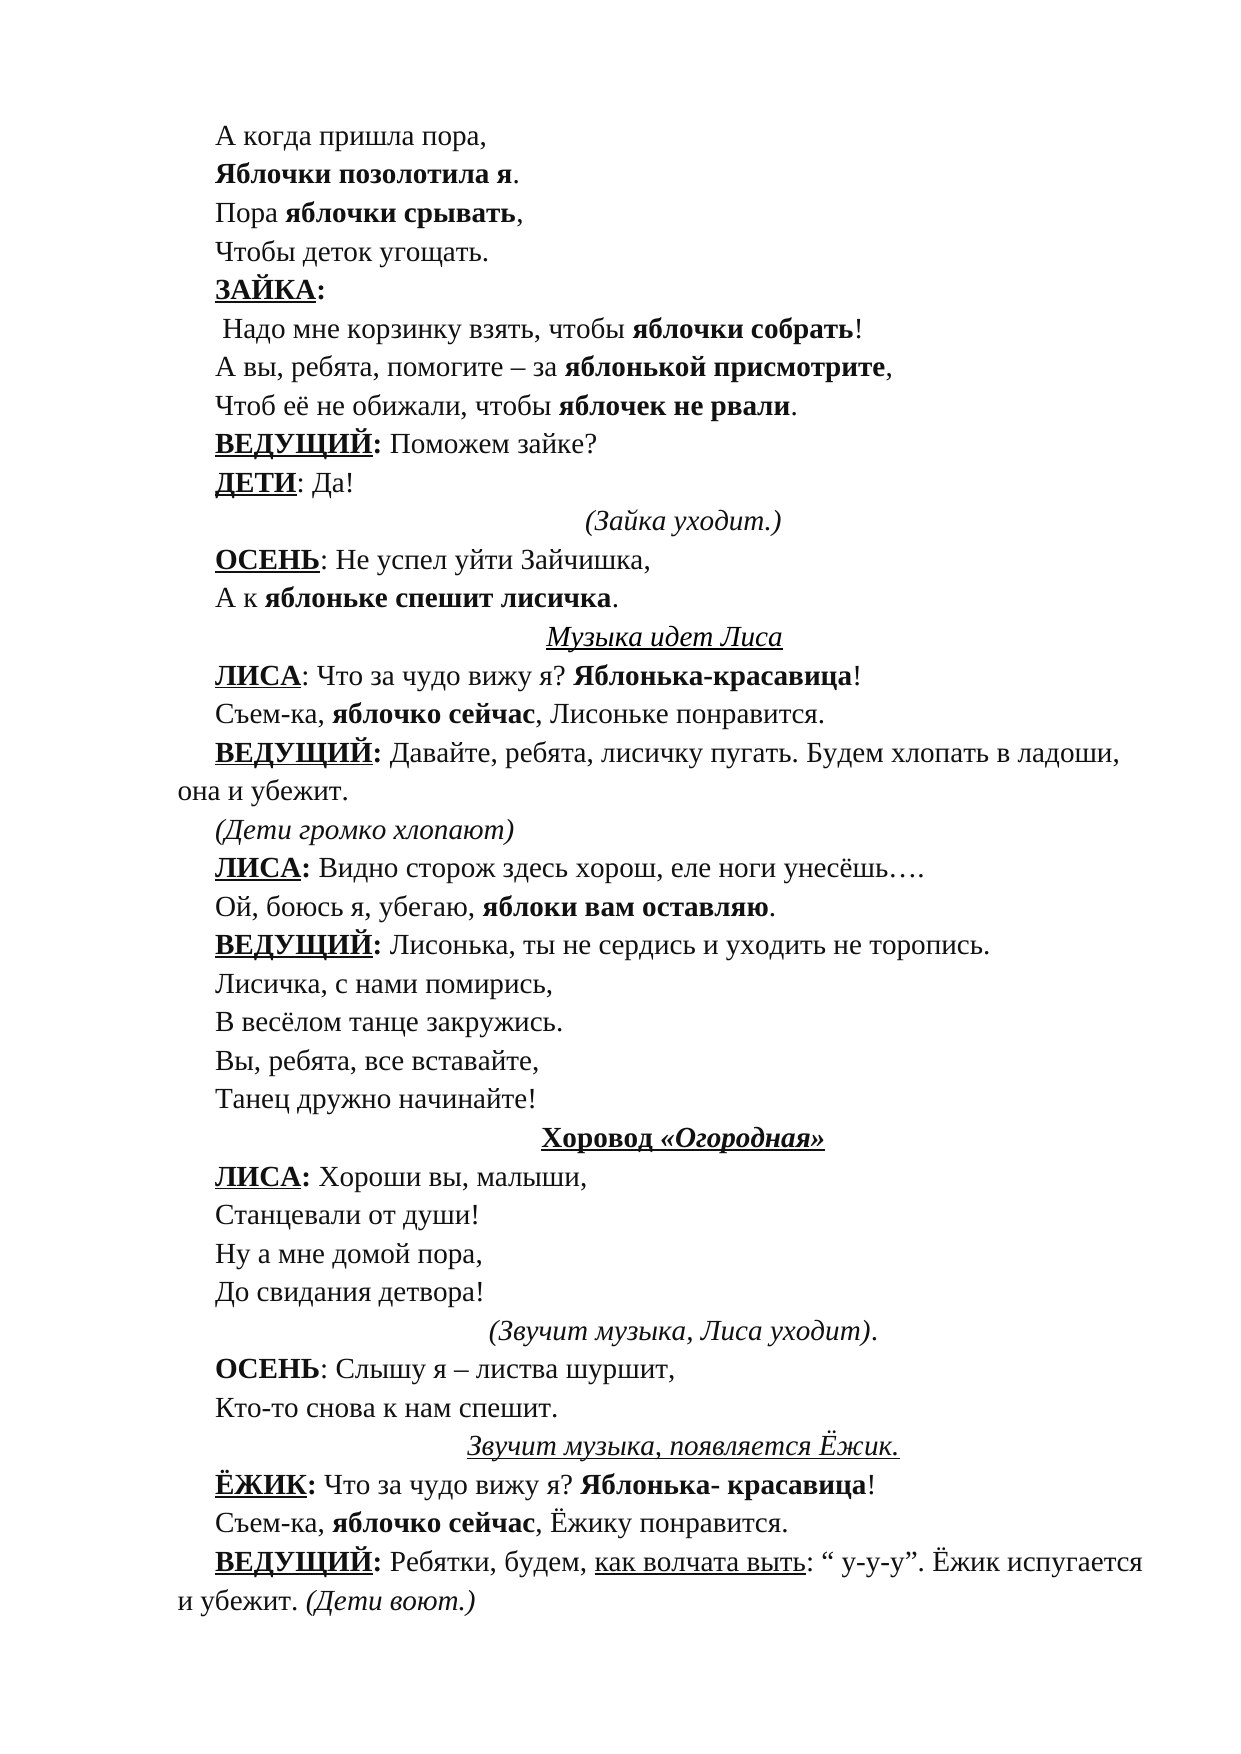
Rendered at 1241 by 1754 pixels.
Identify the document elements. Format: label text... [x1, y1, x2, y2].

text (Зайка уходит.) [177, 503, 1152, 537]
text Чтоб её не обижали, чтобы яблочек не рвали. [177, 388, 1152, 421]
text Ой, боюсь я, убегаю, яблоки вам оставляю. [177, 889, 1152, 922]
text До свидания детвора! [177, 1274, 1152, 1308]
text Хоровод «Огородная» [177, 1120, 1152, 1154]
text ВЕДУЩИЙ: Лисонька, ты не сердись и уходить не торопись. [177, 927, 1152, 961]
text ОСЕНЬ: Слышу я – листва шуршит, [177, 1351, 1152, 1385]
text ВЕДУЩИЙ: Давайте, ребята, лисичку пугать. Будем хлопать в ладоши, она и убежит. [177, 735, 1152, 807]
text Ну а мне домой пора, [177, 1236, 1152, 1269]
text ЛИСА: Что за чудо вижу я? Яблонька-красавица! [177, 658, 1152, 691]
text Съем-ка, яблочко сейчас, Лисоньке понравится. [177, 696, 1152, 730]
text ВЕДУЩИЙ: Поможем зайке? [177, 426, 1152, 460]
text Музыка идет Лиса [177, 619, 1152, 653]
text ЗАЙКА: [177, 272, 1152, 306]
text Звучит музыка, появляется Ёжик. [177, 1428, 1152, 1462]
text ОСЕНЬ: Не успел уйти Зайчишка, [177, 542, 1152, 576]
text А когда пришла пора, [177, 118, 1152, 152]
text Яблочки позолотила я. [177, 157, 1152, 190]
text ЛИСА: Видно сторож здесь хорош, еле ноги унесёшь…. [177, 850, 1152, 884]
text Кто-то снова к нам спешит. [177, 1390, 1152, 1423]
text Съем-ка, яблочко сейчас, Ёжику понравится. [177, 1506, 1152, 1539]
text ЁЖИК: Что за чудо вижу я? Яблонька- красавица! [177, 1467, 1152, 1501]
text Лисичка, с нами помирись, [177, 966, 1152, 999]
text А вы, ребята, помогите – за яблонькой присмотрите, [177, 349, 1152, 383]
text А к яблоньке спешит лисичка. [177, 581, 1152, 614]
text Вы, ребята, все вставайте, [177, 1043, 1152, 1077]
text (Звучит музыка, Лиса уходит). [177, 1313, 1152, 1346]
text В весёлом танце закружись. [177, 1004, 1152, 1038]
text Танец дружно начинайте! [177, 1082, 1152, 1115]
text ДЕТИ: Да! [177, 465, 1152, 498]
text Станцевали от души! [177, 1197, 1152, 1231]
text Надо мне корзинку взять, чтобы яблочки собрать! [177, 311, 1152, 344]
text ВЕДУЩИЙ: Ребятки, будем, как волчата выть: “ у-у-у”. Ёжик испугается и убежит. (Дети воют.) [177, 1544, 1152, 1616]
text Чтобы деток угощать. [177, 234, 1152, 267]
text ЛИСА: Хороши вы, малыши, [177, 1159, 1152, 1192]
text (Дети громко хлопают) [177, 812, 1152, 845]
text Пора яблочки срывать, [177, 195, 1152, 229]
